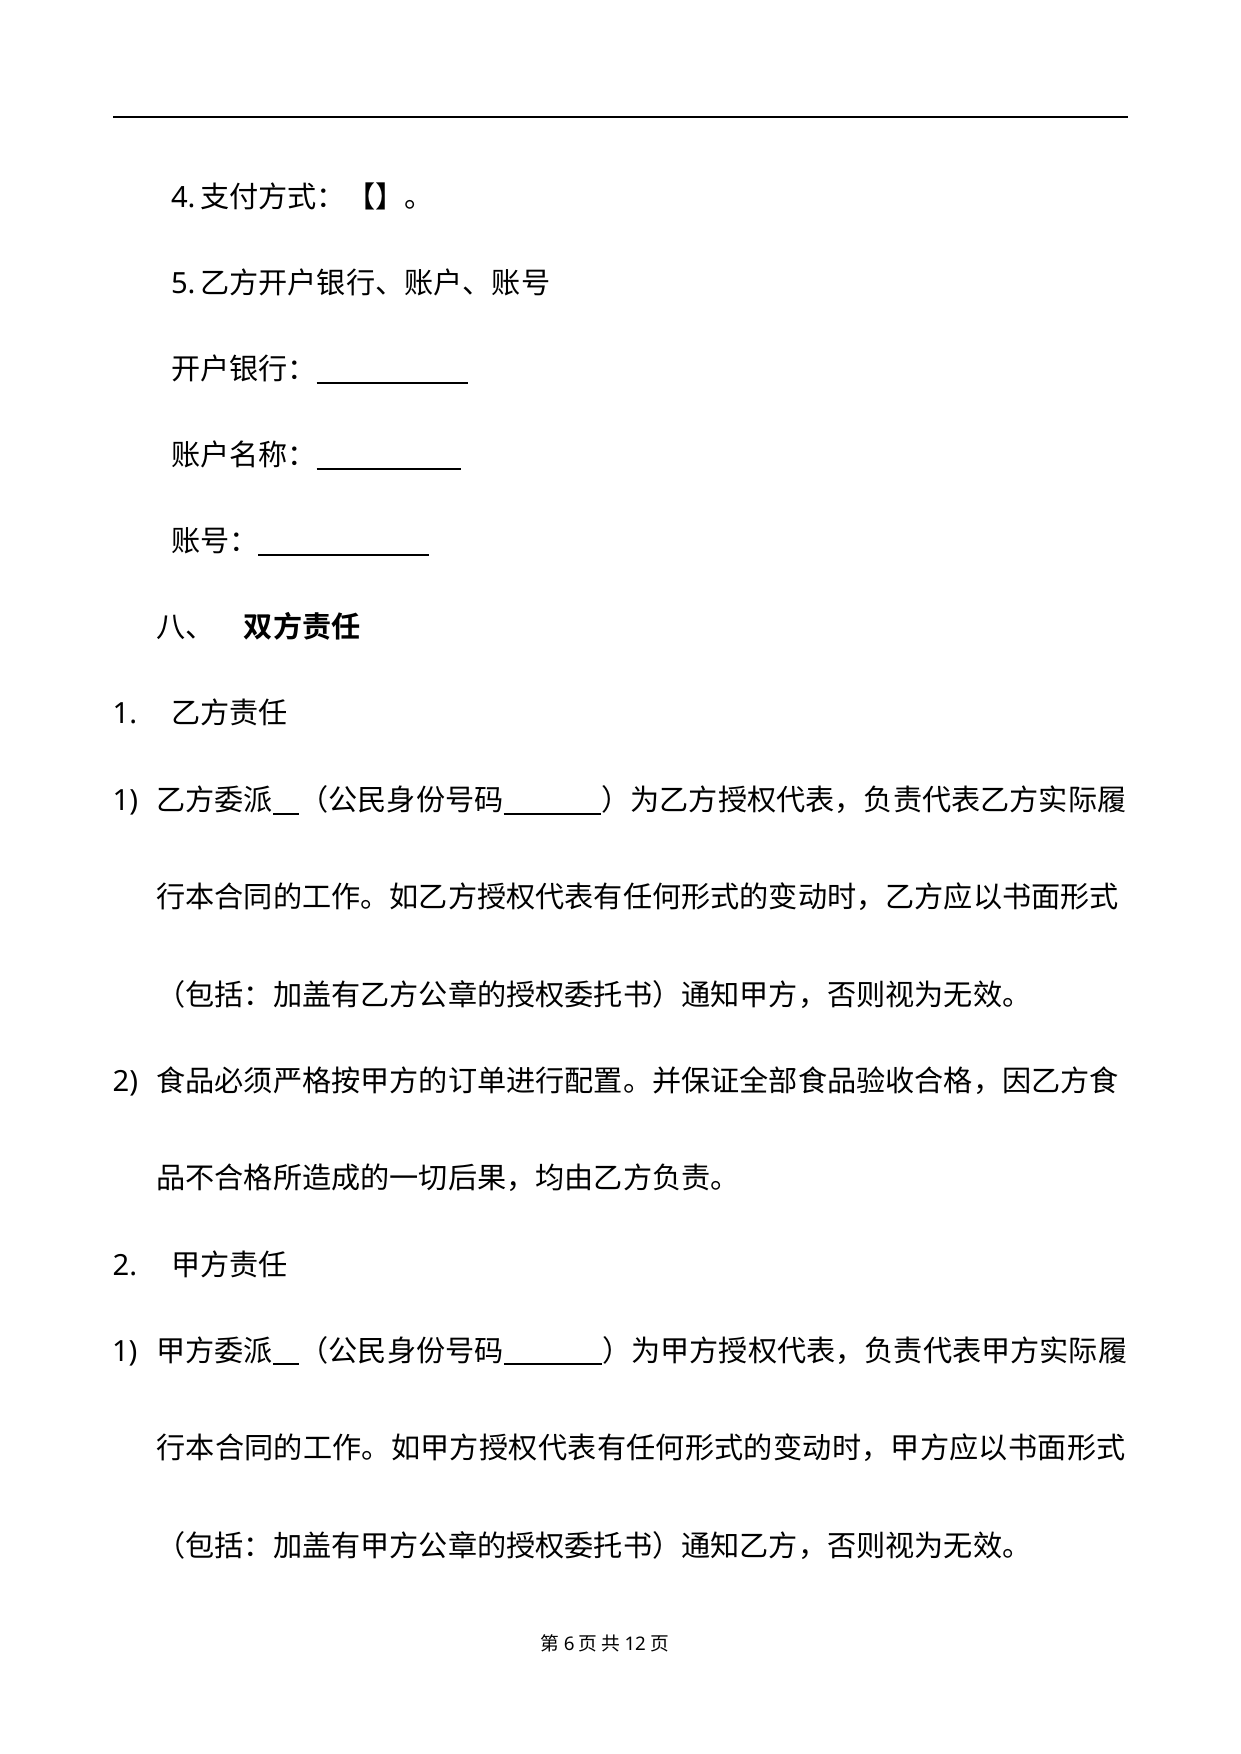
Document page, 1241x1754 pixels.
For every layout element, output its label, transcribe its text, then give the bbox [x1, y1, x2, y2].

list 甲方委派 （公民身份号码 ）为甲方授权代表，负责代表甲方实际履行本合同的工作。如甲方授权代表有任何形式的变动时，甲方应以书面形式（包括：加盖有甲方公章的授权委托书）通知乙方，否则视为无效。 [112, 1316, 1128, 1576]
text 账户名称： [112, 420, 1128, 485]
text 账号： [112, 507, 1128, 572]
text 开户银行： [112, 334, 1128, 399]
list 食品必须严格按甲方的订单进行配置。并保证全部食品验收合格，因乙方食品不合格所造成的一切后果，均由乙方负责。 [112, 1046, 1128, 1209]
list 乙方开户银行、账户、账号 [112, 248, 1128, 313]
list 甲方责任 [112, 1230, 1128, 1295]
list 双方责任 [156, 593, 1128, 658]
list 乙方责任 [112, 679, 1128, 744]
list 乙方委派 （公民身份号码 ）为乙方授权代表，负责代表乙方实际履行本合同的工作。如乙方授权代表有任何形式的变动时，乙方应以书面形式（包括：加盖有乙方公章的授权委托书）通知甲方，否则视为无效。 [112, 765, 1128, 1025]
list 支付方式：【】。 [112, 162, 1128, 227]
